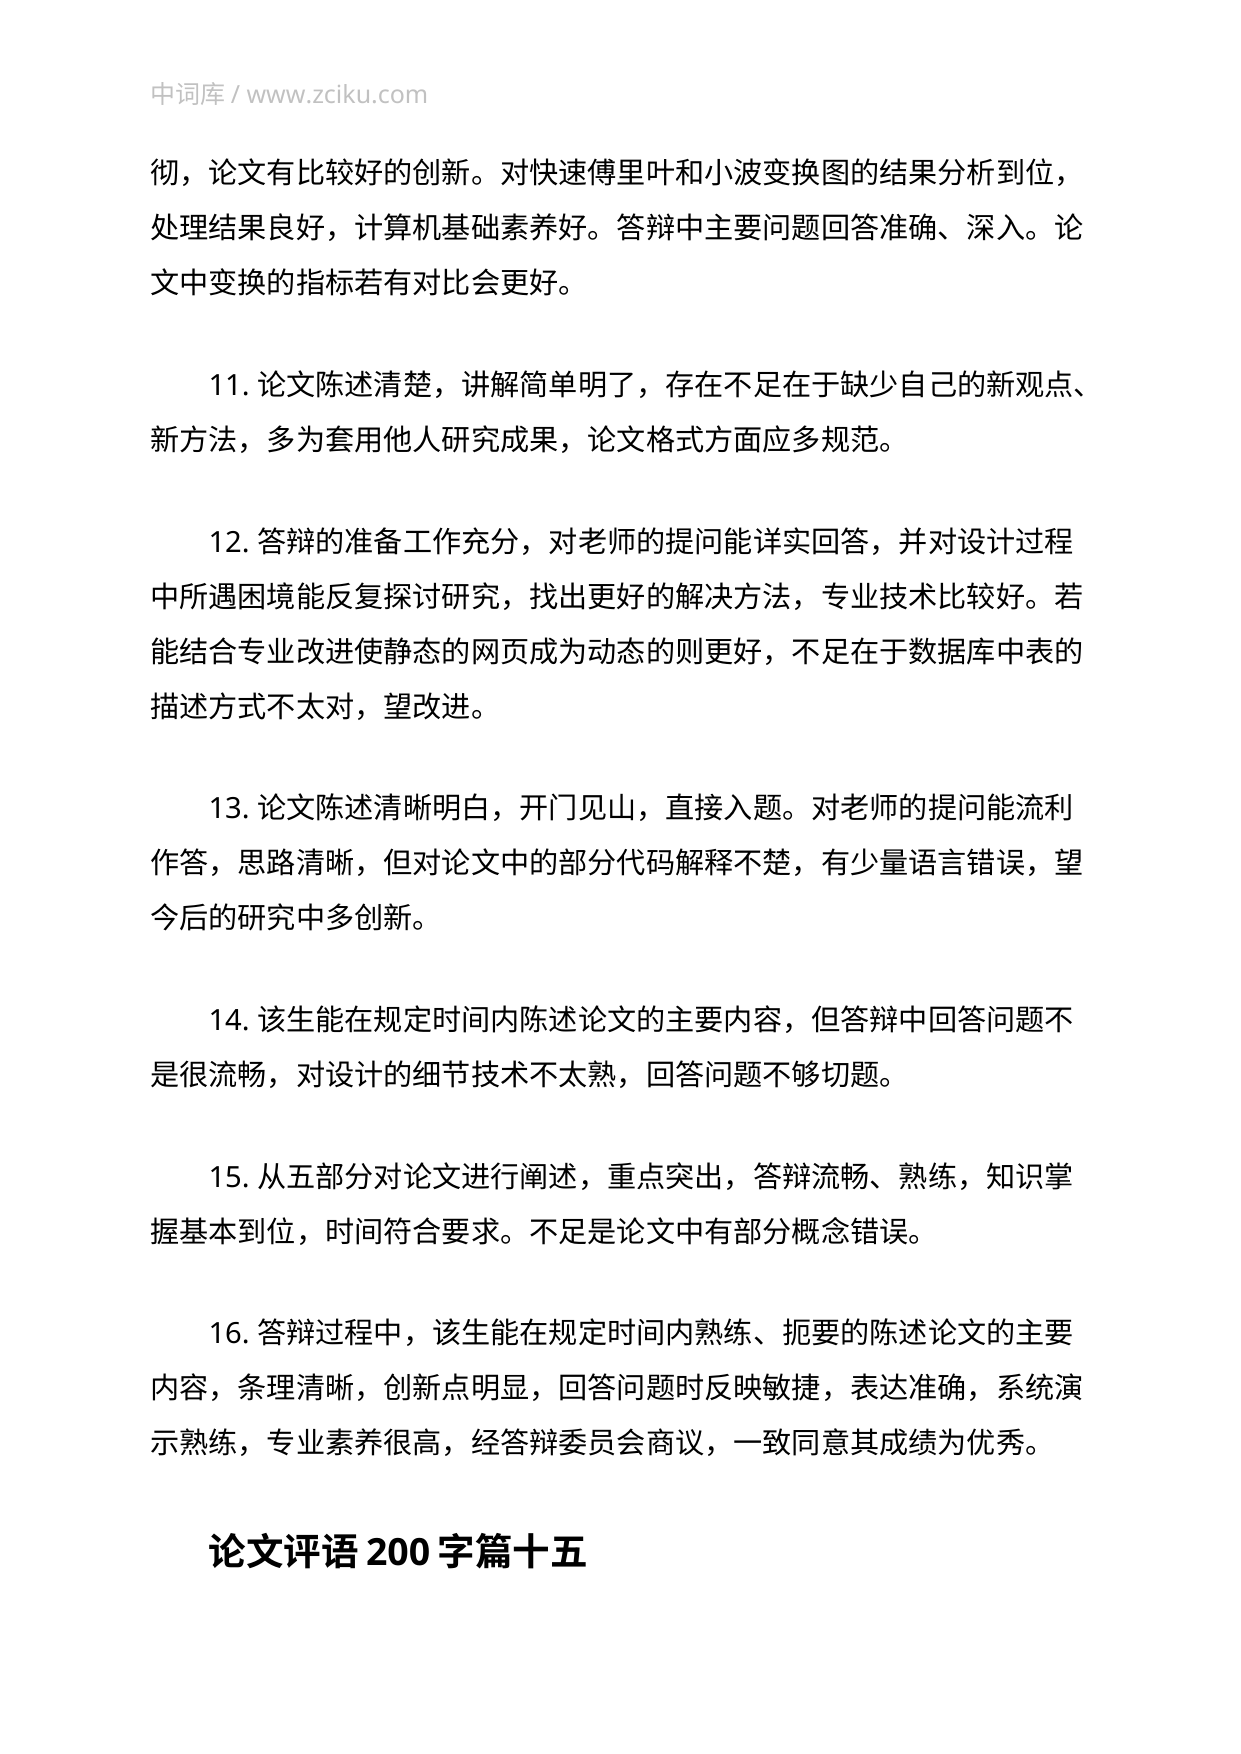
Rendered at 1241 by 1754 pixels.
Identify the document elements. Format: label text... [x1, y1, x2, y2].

text 15. 从五部分对论文进行阐述，重点突出，答辩流畅、熟练，知识掌握基本到位，时间符合要求。不足是论文中有部分概念错误。 [150, 1153, 1090, 1251]
text 11. 论文陈述清楚，讲解简单明了，存在不足在于缺少自己的新观点、新方法，多为套用他人研究成果，论文格式方面应多规范。 [150, 362, 1090, 459]
text 14. 该生能在规定时间内陈述论文的主要内容，但答辩中回答问题不是很流畅，对设计的细节技术不太熟，回答问题不够切题。 [150, 997, 1090, 1094]
text 12. 答辩的准备工作充分，对老师的提问能详实回答，并对设计过程中所遇困境能反复探讨研究，找出更好的解决方法，专业技术比较好。若能结合专业改进使静态的网页成为动态的则更好，不足在于数据库中表的描述方式不太对，望改进。 [150, 518, 1090, 725]
text 论文评语200字篇十五 [150, 1522, 1090, 1576]
text 13. 论文陈述清晰明白，开门见山，直接入题。对老师的提问能流利作答，思路清晰，但对论文中的部分代码解释不楚，有少量语言错误，望今后的研究中多创新。 [150, 785, 1090, 937]
text 16. 答辩过程中，该生能在规定时间内熟练、扼要的陈述论文的主要内容，条理清晰，创新点明显，回答问题时反映敏捷，表达准确，系统演示熟练，专业素养很高，经答辩委员会商议，一致同意其成绩为优秀。 [150, 1310, 1090, 1462]
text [150, 150, 1090, 302]
